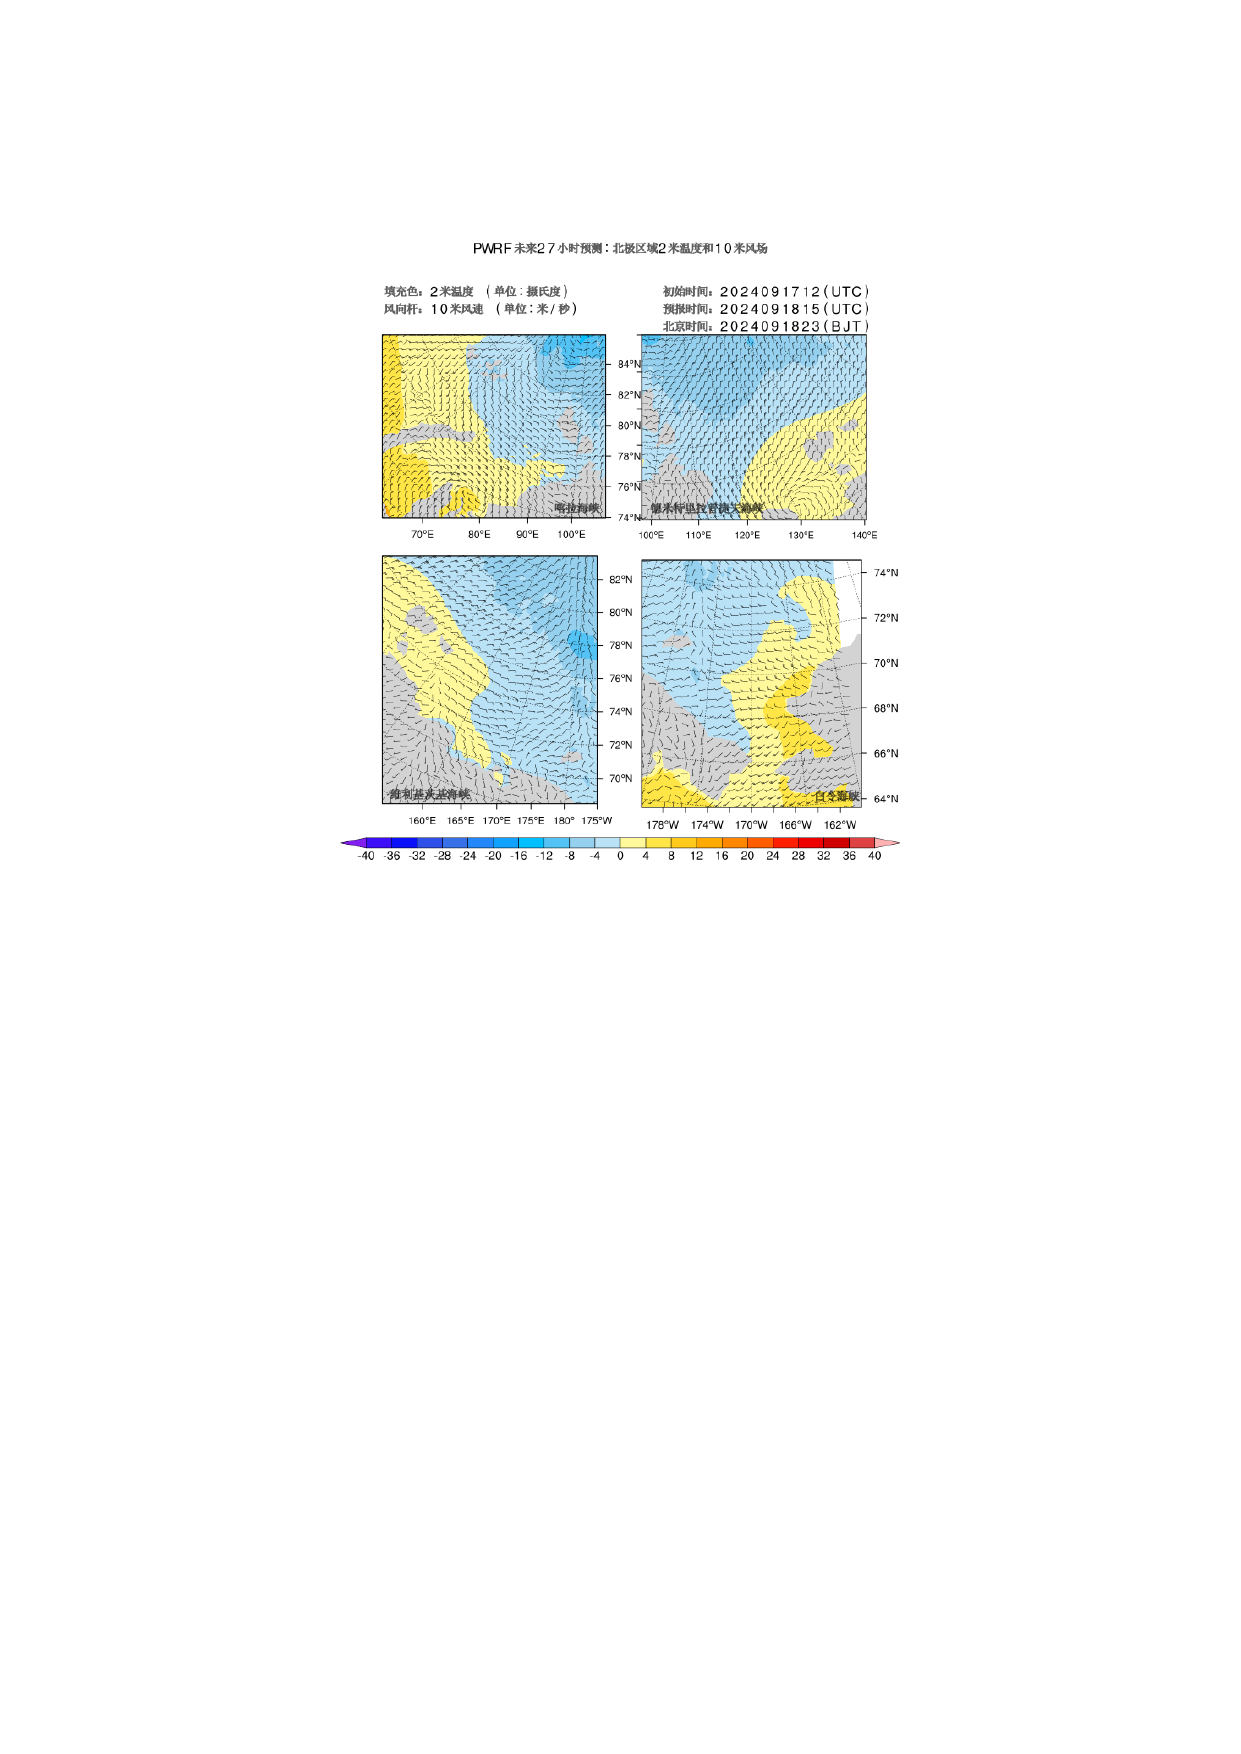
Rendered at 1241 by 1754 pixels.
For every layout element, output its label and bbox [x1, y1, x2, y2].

picture [187, 161, 1053, 1028]
